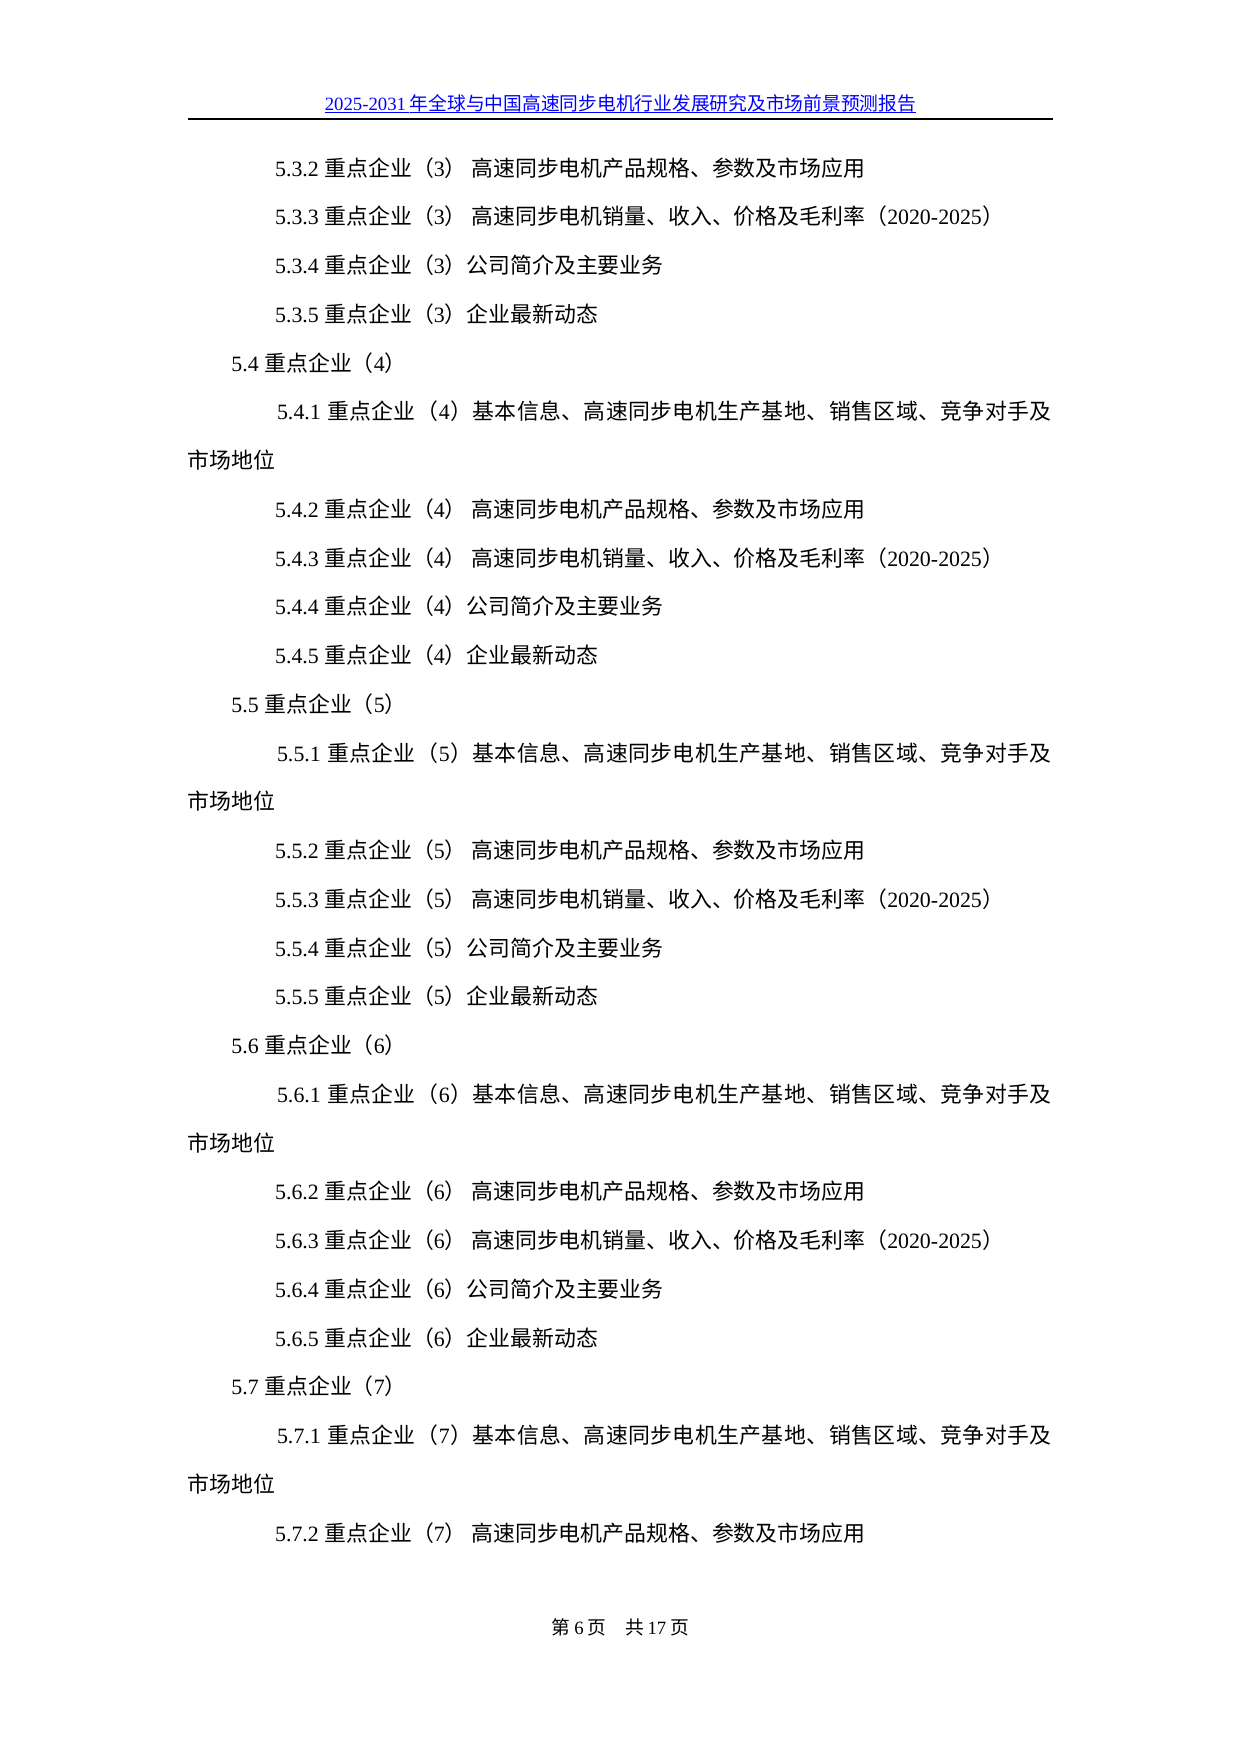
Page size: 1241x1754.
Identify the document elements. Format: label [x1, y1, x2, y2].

text [187, 150, 1053, 1548]
